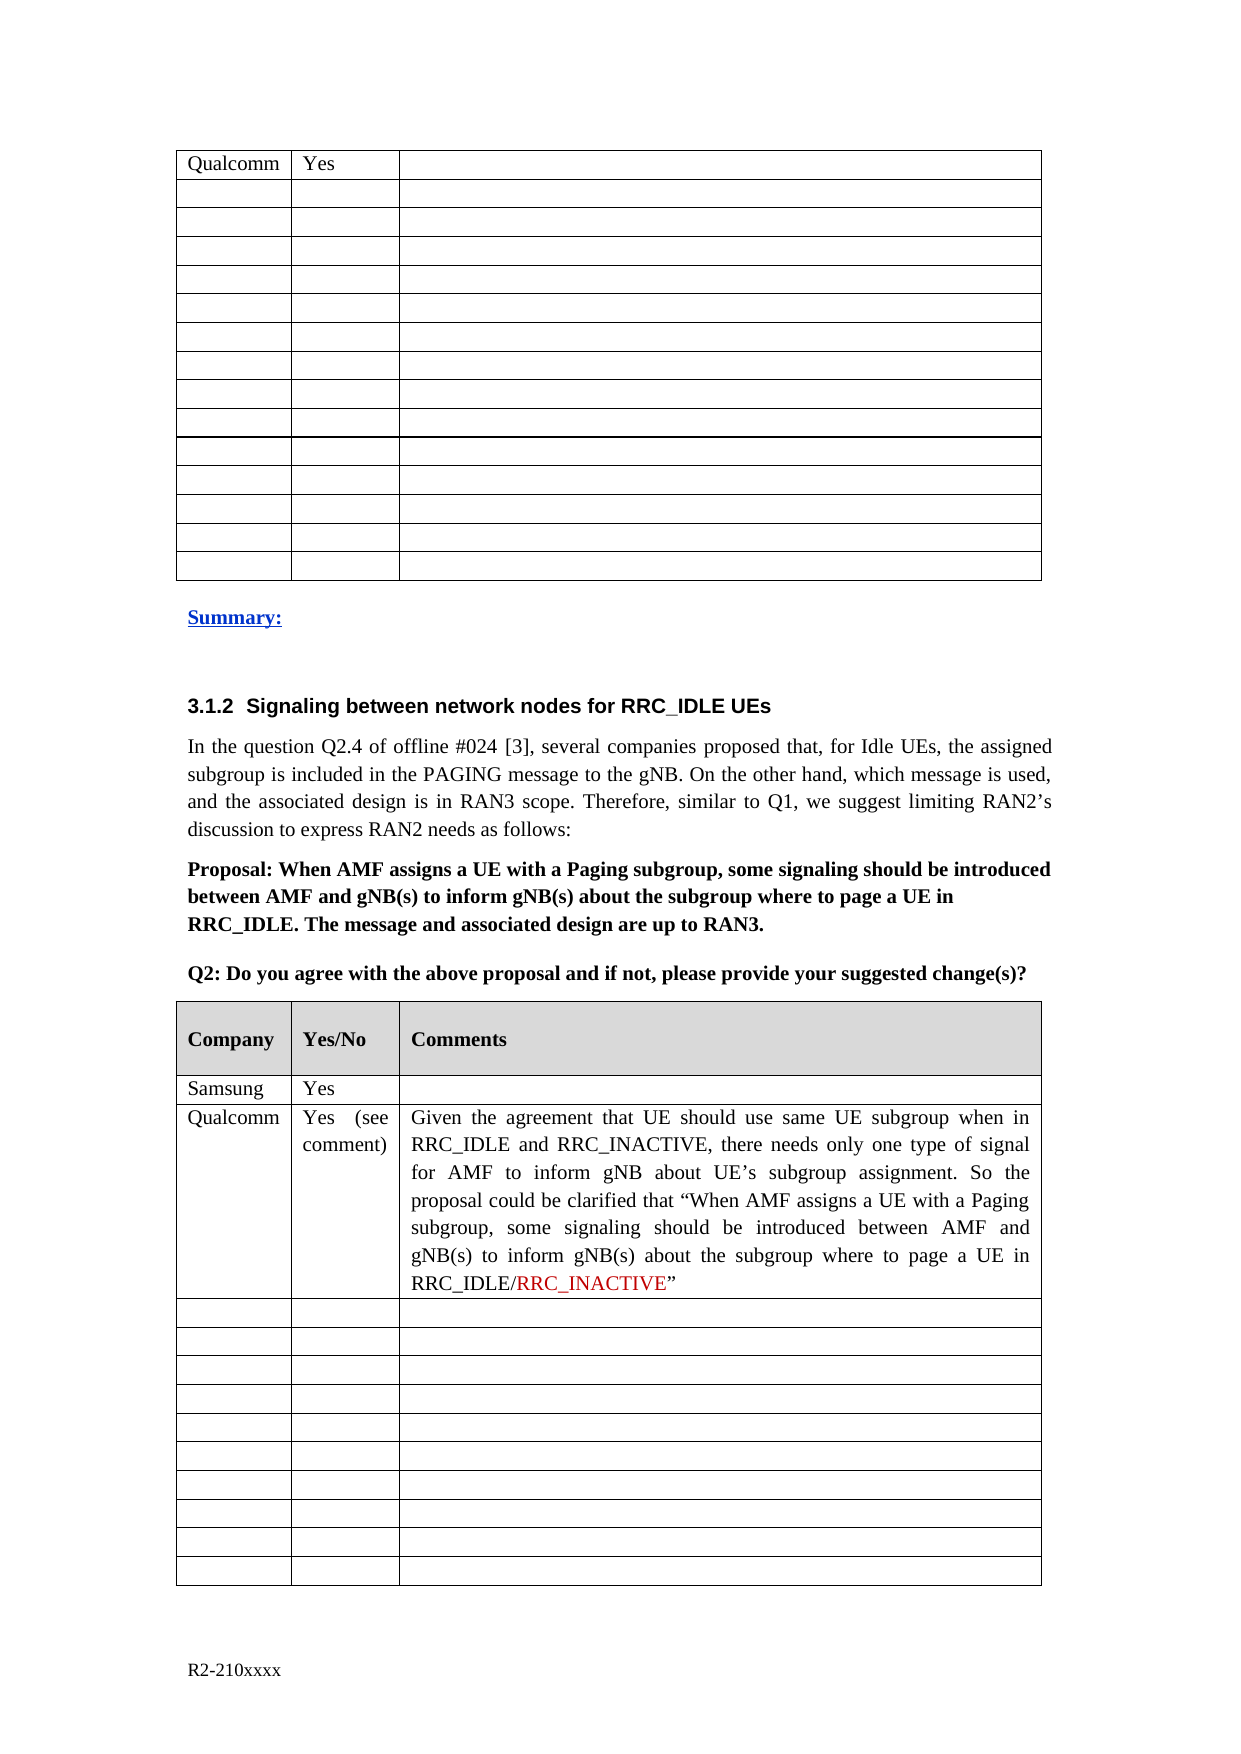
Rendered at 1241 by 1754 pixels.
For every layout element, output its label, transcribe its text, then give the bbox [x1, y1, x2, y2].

table_cell [292, 294, 399, 322]
table_cell [292, 1500, 399, 1527]
table_cell [292, 323, 399, 351]
table_cell [177, 1471, 291, 1498]
table_cell Yes [292, 1076, 399, 1104]
table_cell Qualcomm [177, 151, 291, 179]
table_cell [400, 1076, 1041, 1104]
table_cell [177, 1414, 291, 1441]
table_cell [400, 323, 1041, 351]
table_cell [177, 552, 291, 580]
table_cell [292, 1471, 399, 1498]
table_header Yes/No [292, 1002, 399, 1075]
text Q2: Do you agree with the above proposal and if not, please provide your suggested change(s)? [187, 961, 1053, 984]
table_cell [292, 1557, 399, 1584]
table_cell Given the agreement that UE should use same UE subgroup when in RRC_IDLE and RRC_INACTIVE, there needs only one type of signal for AMF to inform gNB about UE’s subgroup assignment. So the proposal could be clarified that “When AMF assigns a UE with a Paging subgroup, some signaling should be introduced between AMF and gNB(s) to inform gNB(s) about the subgroup where to page a UE in RRC_IDLE/RRC_INACTIVE” [400, 1105, 1041, 1298]
table_cell [177, 237, 291, 264]
table_cell Yes [292, 151, 399, 179]
table_cell [177, 323, 291, 351]
table_cell [177, 1557, 291, 1584]
table_cell [400, 438, 1041, 465]
table_cell [177, 409, 291, 436]
table_cell [177, 1299, 291, 1327]
table_cell [292, 208, 399, 236]
table_cell [400, 1528, 1041, 1556]
table_cell [400, 208, 1041, 236]
table_cell [400, 180, 1041, 207]
table_cell [400, 380, 1041, 408]
table_cell [177, 266, 291, 293]
table_cell [400, 1356, 1041, 1384]
table_cell [177, 180, 291, 207]
table_cell [292, 1299, 399, 1327]
table_cell [177, 352, 291, 379]
table_cell [292, 438, 399, 465]
table_cell [292, 495, 399, 522]
table_cell [292, 1328, 399, 1355]
table_cell [400, 409, 1041, 436]
table_cell [292, 1528, 399, 1556]
table_cell [292, 1414, 399, 1441]
table_cell Yes (see comment) [292, 1105, 399, 1298]
table_cell [400, 1471, 1041, 1498]
table_cell [400, 466, 1041, 494]
table_cell [400, 1414, 1041, 1441]
table_cell [292, 237, 399, 264]
table_cell [292, 524, 399, 551]
table_cell [177, 1500, 291, 1527]
table_cell [400, 266, 1041, 293]
table_cell Samsung [177, 1076, 291, 1104]
text In the question Q2.4 of offline #024 [3], several companies proposed that, for Idle UEs, the assigned subgroup is included in the PAGING message to the gNB. On the other hand, which message is used, and the associated design is in RAN3 scope. Therefore, similar to Q1, we suggest limiting RAN2’s discussion to express RAN2 needs as follows: [187, 734, 1053, 841]
table_cell [400, 237, 1041, 264]
table_cell [400, 552, 1041, 580]
table_cell [400, 1385, 1041, 1413]
table_cell Qualcomm [177, 1105, 291, 1298]
table_cell [400, 1442, 1041, 1470]
table_cell [400, 294, 1041, 322]
table_cell [177, 524, 291, 551]
table_cell [292, 1385, 399, 1413]
table_cell [400, 1557, 1041, 1584]
table_cell [177, 208, 291, 236]
table_cell [400, 1299, 1041, 1327]
subtitle Signaling between network nodes for RRC_IDLE UEs [187, 694, 1053, 718]
table_cell [400, 495, 1041, 522]
table_header Company [177, 1002, 291, 1075]
table_cell [400, 524, 1041, 551]
table_cell [177, 380, 291, 408]
table_cell [292, 352, 399, 379]
table_header Comments [400, 1002, 1041, 1075]
table_cell [177, 294, 291, 322]
table_cell [292, 380, 399, 408]
table_cell [292, 1442, 399, 1470]
table_cell [292, 1356, 399, 1384]
table_cell [177, 1528, 291, 1556]
table_cell [292, 466, 399, 494]
table_cell [177, 1385, 291, 1413]
table_cell [400, 352, 1041, 379]
table_cell [177, 1356, 291, 1384]
table_cell [400, 151, 1041, 179]
table_cell [292, 409, 399, 436]
text Proposal: When AMF assigns a UE with a Paging subgroup, some signaling should be introduced between AMF and gNB(s) to inform gNB(s) about the subgroup where to page a UE in RRC_IDLE. The message and associated design are up to RAN3. [187, 857, 1053, 936]
table_cell [400, 1500, 1041, 1527]
table_cell [400, 1328, 1041, 1355]
table_cell [177, 495, 291, 522]
table_cell [177, 438, 291, 465]
table_cell [292, 552, 399, 580]
text Summary: [187, 605, 1053, 629]
table_cell [292, 180, 399, 207]
table_cell [177, 466, 291, 494]
table_cell [177, 1442, 291, 1470]
table_cell [292, 266, 399, 293]
table_cell [177, 1328, 291, 1355]
